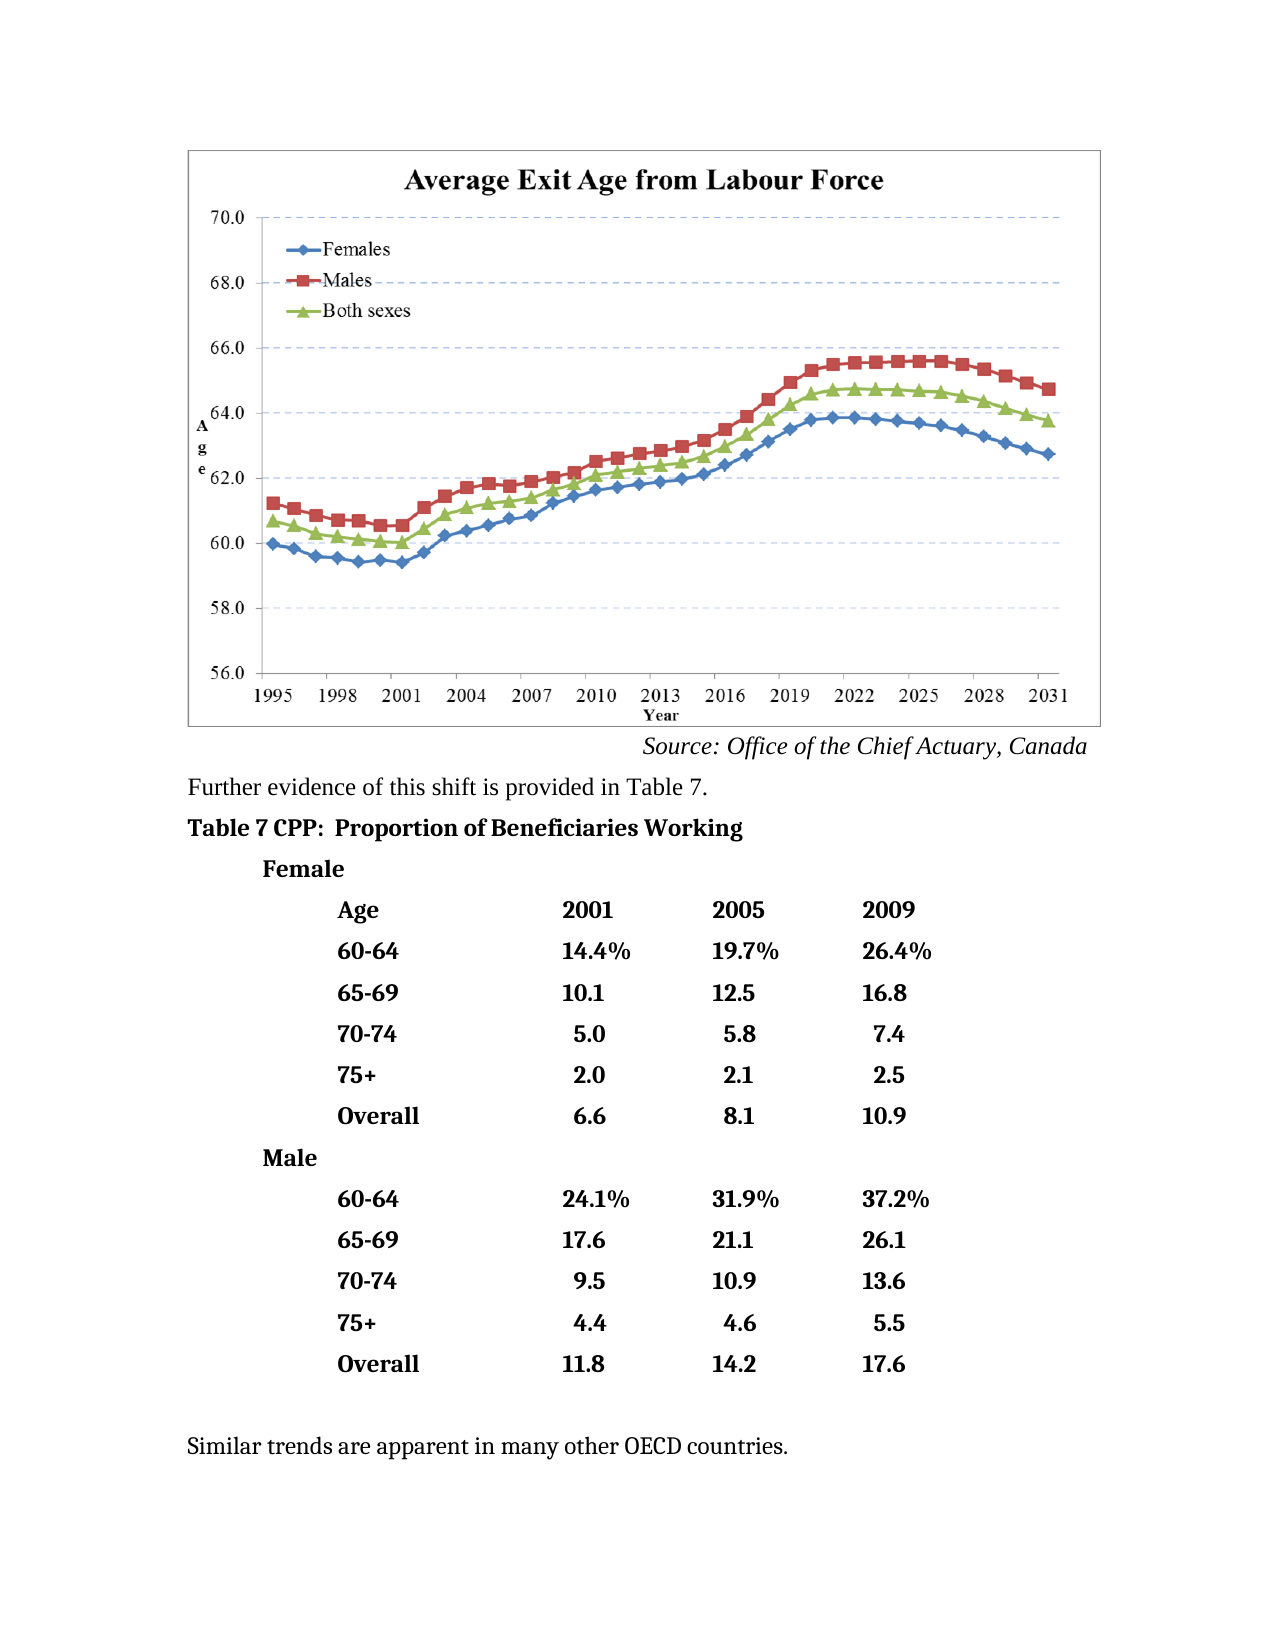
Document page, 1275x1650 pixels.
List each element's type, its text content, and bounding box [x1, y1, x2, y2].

text 75+ 2.0 2.1 2.5 [187, 1061, 1087, 1090]
text Similar trends are apparent in many other OECD countries. [187, 1432, 1087, 1461]
text Female [187, 855, 1087, 883]
text Overall 11.8 14.2 17.6 [262, 1350, 1087, 1378]
list Further evidence of this shift is provided in Table 7. [187, 772, 1087, 801]
text 70-74 9.5 10.9 13.6 [187, 1267, 1087, 1296]
text 60-64 14.4% 19.7% 26.4% [262, 937, 1087, 966]
text Age 2001 2005 2009 [187, 896, 1087, 925]
text 65-69 17.6 21.1 26.1 [187, 1226, 1087, 1255]
text 65-69 10.1 12.5 16.8 [187, 978, 1087, 1007]
text Overall 6.6 8.1 10.9 [187, 1102, 1087, 1131]
text Table 7 CPP: Proportion of Beneficiaries Working [187, 813, 1087, 842]
text 70-74 5.0 5.8 7.4 [187, 1020, 1087, 1048]
text 75+ 4.4 4.6 5.5 [187, 1308, 1087, 1337]
picture [187, 150, 1101, 727]
text 60-64 24.1% 31.9% 37.2% [187, 1185, 1087, 1213]
list Source: Office of the Chief Actuary, Canada [187, 731, 1087, 760]
text Male [187, 1143, 1087, 1172]
